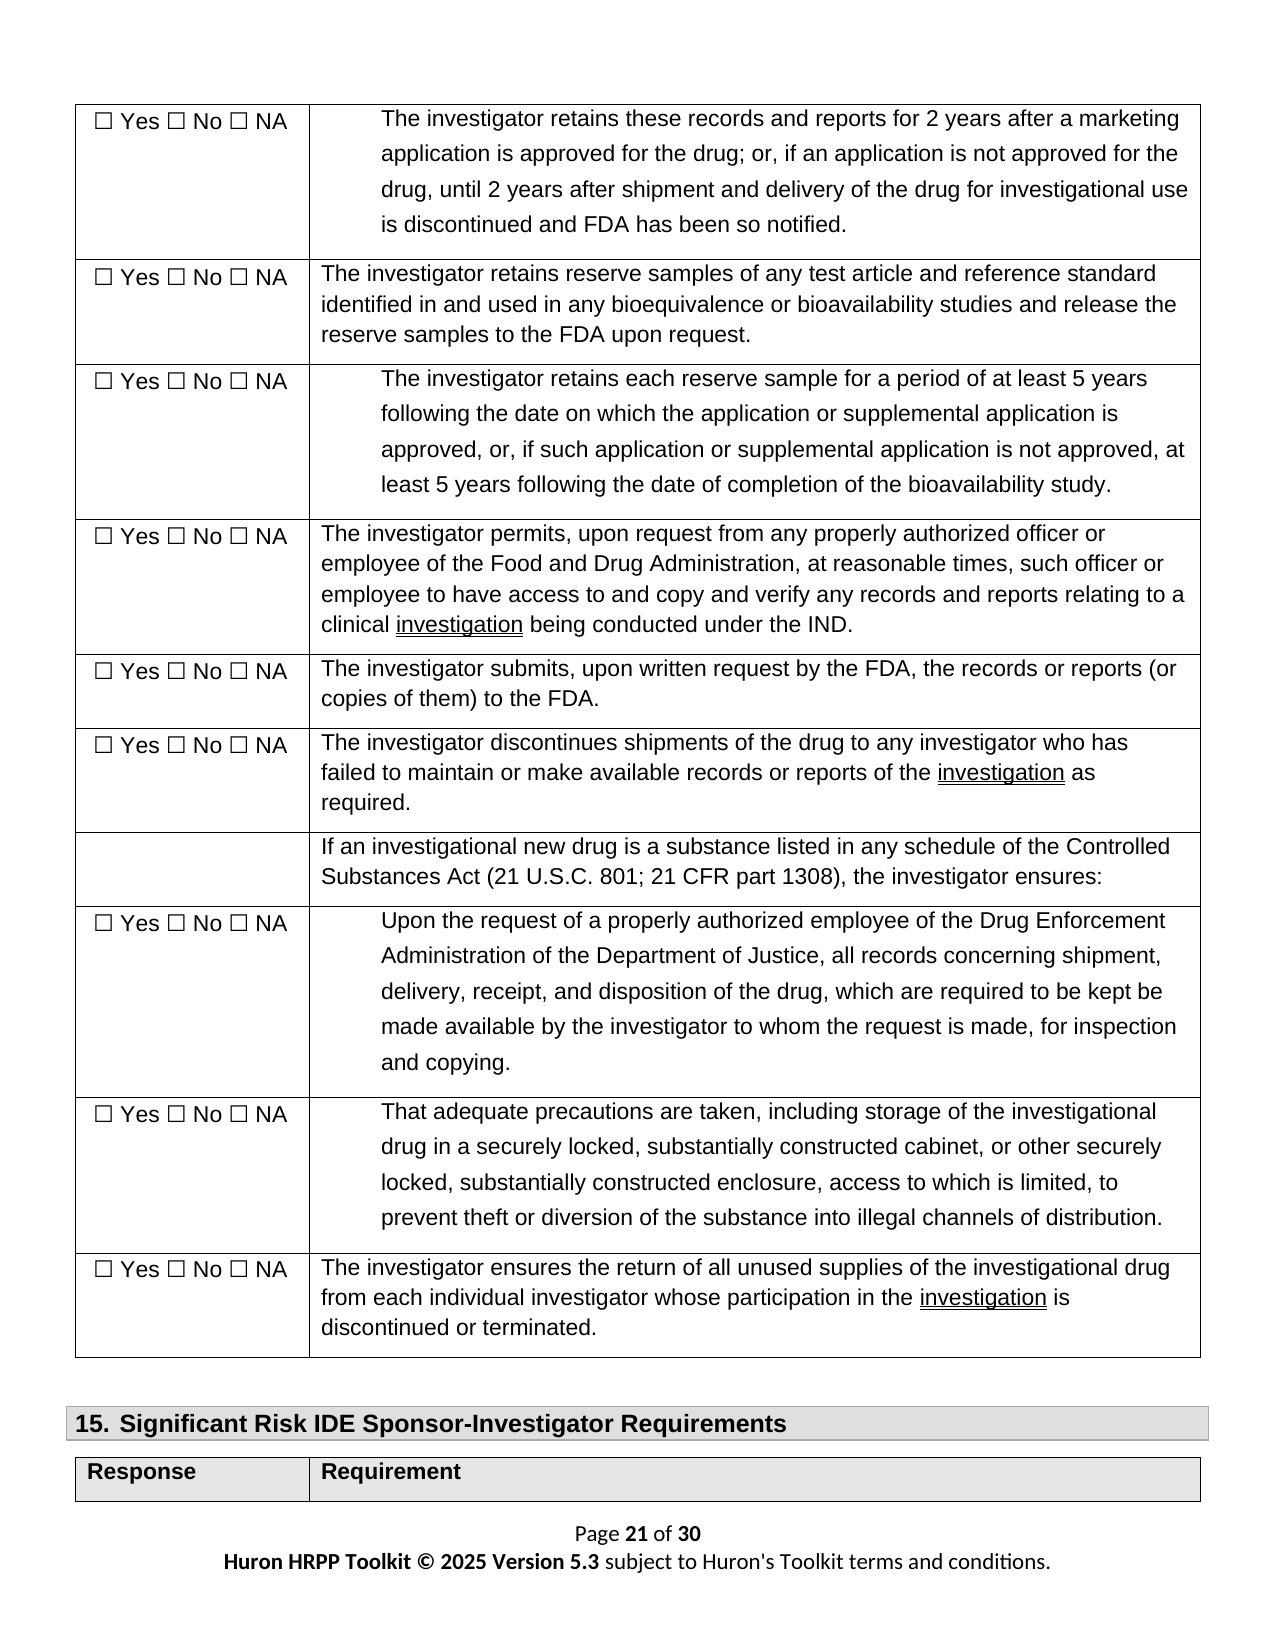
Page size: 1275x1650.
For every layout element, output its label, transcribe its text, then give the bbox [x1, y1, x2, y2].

table_cell Yes No NA [76, 520, 309, 653]
table_cell Yes No NA [76, 655, 309, 727]
table_cell The investigator permits, upon request from any properly authorized officer or employee of the Food and Drug Administration, at reasonable times, such officer or employee to have access to and copy and verify any records and reports relating to a clinical investigation being conducted under the IND. [310, 520, 1200, 653]
table_cell [76, 833, 309, 906]
table_cell Yes No NA [76, 729, 309, 832]
table_cell Yes No NA [76, 105, 309, 259]
table_cell The investigator discontinues shipments of the drug to any investigator who has failed to maintain or make available records or reports of the investigation as required. [310, 729, 1200, 832]
subtitle Significant Risk IDE Sponsor-Investigator Requirements [67, 1407, 1208, 1439]
table_cell Yes No NA [76, 907, 309, 1097]
table_cell The investigator retains reserve samples of any test article and reference standard identified in and used in any bioequivalence or bioavailability studies and release the reserve samples to the FDA upon request. [310, 260, 1200, 363]
table_header Response [76, 1458, 309, 1501]
table_cell The investigator submits, upon written request by the FDA, the records or reports (or copies of them) to the FDA. [310, 655, 1200, 727]
table_header Requirement [310, 1458, 1200, 1501]
table_cell Upon the request of a properly authorized employee of the Drug Enforcement Administration of the Department of Justice, all records concerning shipment, delivery, receipt, and disposition of the drug, which are required to be kept be made available by the investigator to whom the request is made, for inspection and copying. [310, 907, 1200, 1097]
table_cell Yes No NA [76, 365, 309, 519]
table_cell Yes No NA [76, 1254, 309, 1357]
table_cell The investigator retains these records and reports for 2 years after a marketing application is approved for the drug; or, if an application is not approved for the drug, until 2 years after shipment and delivery of the drug for investigational use is discontinued and FDA has been so notified. [310, 105, 1200, 259]
table_cell Yes No NA [76, 1098, 309, 1252]
table_cell The investigator retains each reserve sample for a period of at least 5 years following the date on which the application or supplemental application is approved, or, if such application or supplemental application is not approved, at least 5 years following the date of completion of the bioavailability study. [310, 365, 1200, 519]
table_cell If an investigational new drug is a substance listed in any schedule of the Controlled Substances Act (21 U.S.C. 801; 21 CFR part 1308), the investigator ensures: [310, 833, 1200, 906]
table_cell The investigator ensures the return of all unused supplies of the investigational drug from each individual investigator whose participation in the investigation is discontinued or terminated. [310, 1254, 1200, 1357]
table_cell Yes No NA [76, 260, 309, 363]
table_cell That adequate precautions are taken, including storage of the investigational drug in a securely locked, substantially constructed cabinet, or other securely locked, substantially constructed enclosure, access to which is limited, to prevent theft or diversion of the substance into illegal channels of distribution. [310, 1098, 1200, 1252]
